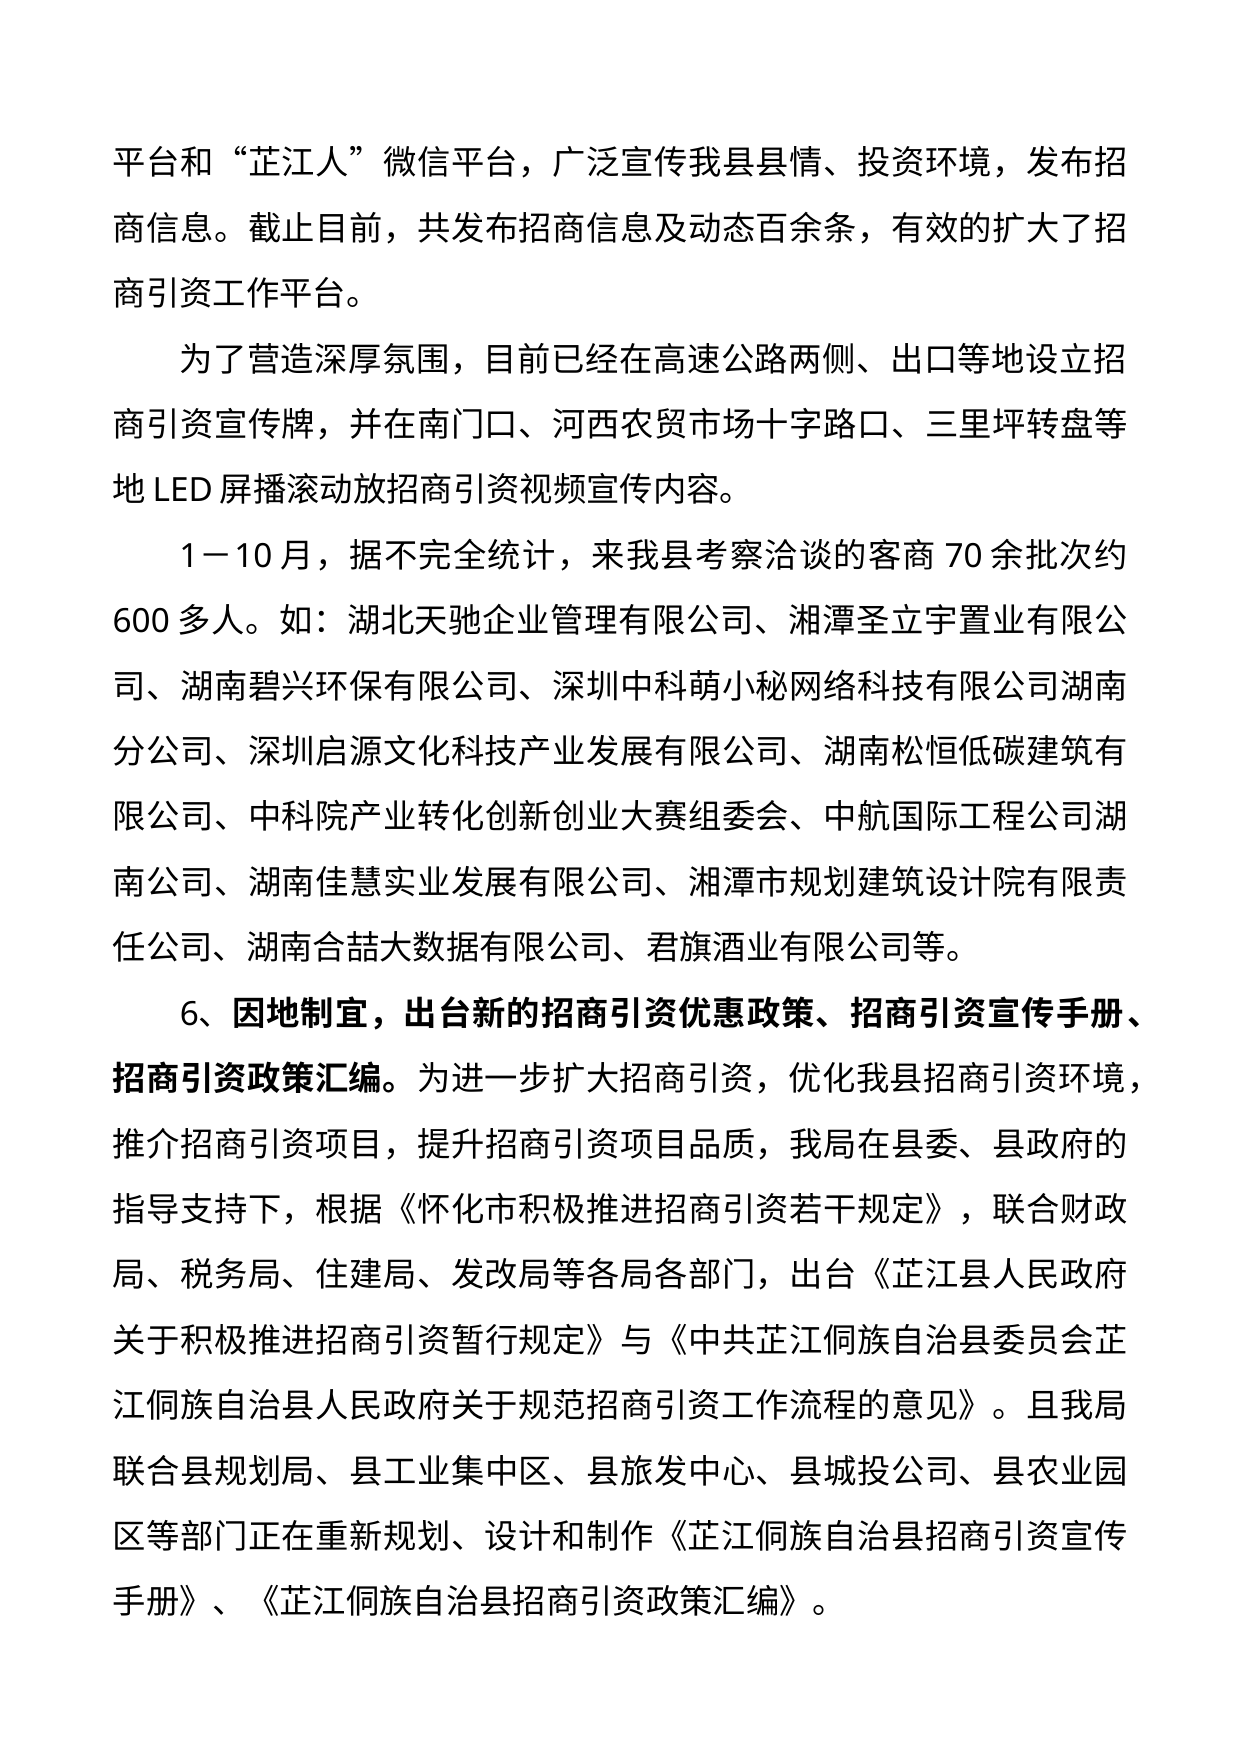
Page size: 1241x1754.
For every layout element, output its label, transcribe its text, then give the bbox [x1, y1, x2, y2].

list 因地制宜，出台新的招商引资优惠政策、招商引资宣传手册、招商引资政策汇编。为进一步扩大招商引资，优化我县招商引资环境，推介招商引资项目，提升招商引资项目品质，我局在县委、县政府的指导支持下，根据《怀化市积极推进招商引资若干规定》，联合财政局、税务局、住建局、发改局等各局各部门，出台《芷江县人民政府关于积极推进招商引资暂行规定》与《中共芷江侗族自治县委员会芷江侗族自治县人民政府关于规范招商引资工作流程的意见》。且我局联合县规划局、县工业集中区、县旅发中心、县城投公司、县农业园区等部门正在重新规划、设计和制作《芷江侗族自治县招商引资宣传手册》、《芷江侗族自治县招商引资政策汇编》。 [112, 978, 1128, 1632]
text 1－10月，据不完全统计，来我县考察洽谈的客商70余批次约600多人。如：湖北天驰企业管理有限公司、湘潭圣立宇置业有限公司、湖南碧兴环保有限公司、深圳中科萌小秘网络科技有限公司湖南分公司、深圳启源文化科技产业发展有限公司、湖南松恒低碳建筑有限公司、中科院产业转化创新创业大赛组委会、中航国际工程公司湖南公司、湖南佳慧实业发展有限公司、湘潭市规划建筑设计院有限责任公司、湖南合喆大数据有限公司、君旗酒业有限公司等。 [112, 520, 1128, 978]
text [112, 128, 1128, 324]
text 为了营造深厚氛围，目前已经在高速公路两侧、出口等地设立招商引资宣传牌，并在南门口、河西农贸市场十字路口、三里坪转盘等地LED屏播滚动放招商引资视频宣传内容。 [112, 324, 1128, 520]
